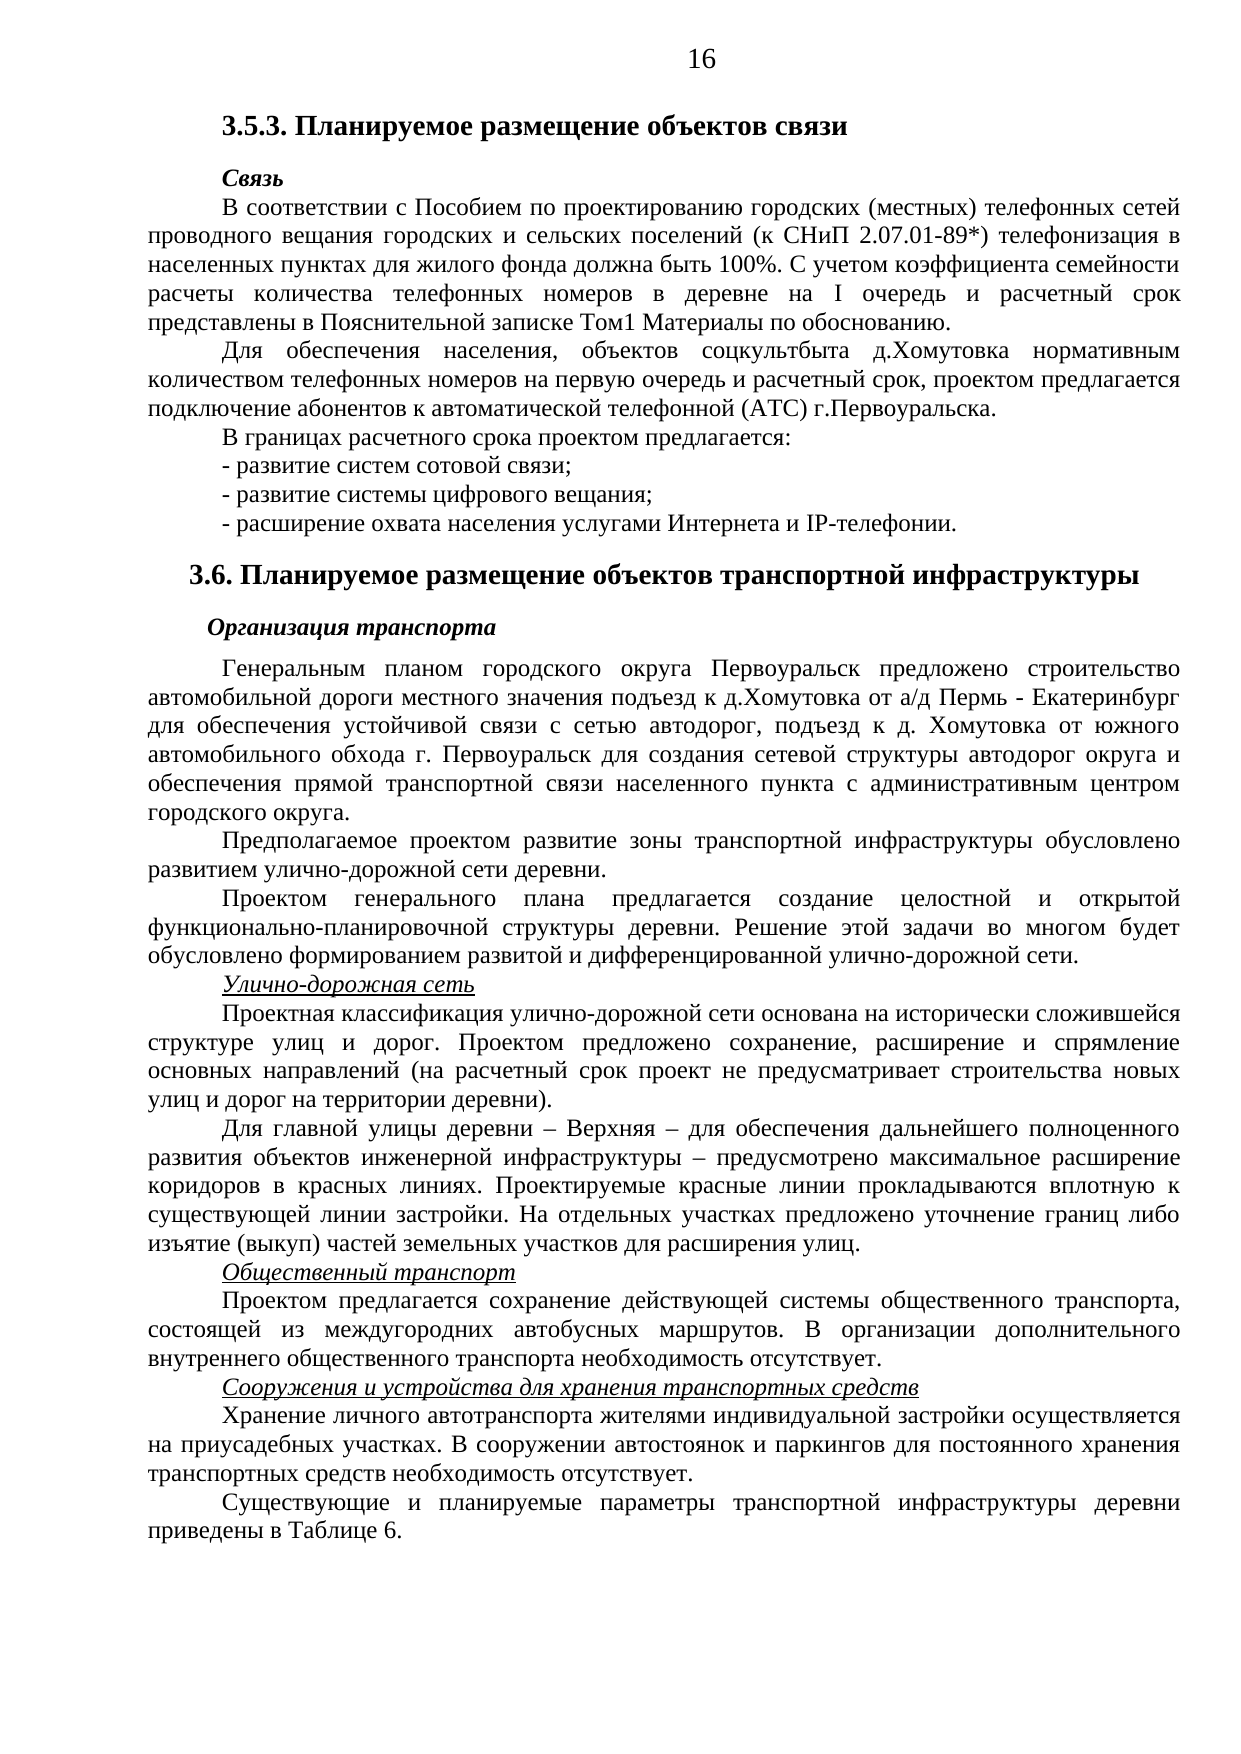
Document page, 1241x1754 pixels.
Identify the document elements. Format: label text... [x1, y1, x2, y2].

text Существующие и планируемые параметры транспортной инфраструктуры деревни приведены в Таблице 6. [148, 1487, 1181, 1544]
text Хранение личного автотранспорта жителями индивидуальной застройки осуществляется на приусадебных участках. В сооружении автостоянок и паркингов для постоянного хранения транспортных средств необходимость отсутствует. [148, 1401, 1181, 1487]
text Проектная классификация улично-дорожной сети основана на исторически сложившейся структуре улиц и дорог. Проектом предложено сохранение, расширение и спрямление основных направлений (на расчетный срок проект не предусматривает строительства новых улиц и дорог на территории деревни). [148, 998, 1181, 1113]
text Генеральным планом городского округа Первоуральск предложено строительство автомобильной дороги местного значения подъезд к д.Хомутовка от а/д Пермь - Екатеринбург для обеспечения устойчивой связи с сетью автодорог, подъезд к д. Хомутовка от южного автомобильного обхода г. Первоуральск для создания сетевой структуры автодорог округа и обеспечения прямой транспортной связи населенного пункта с административным центром городского округа. [148, 653, 1181, 826]
text Для главной улицы деревни – Верхняя – для обеспечения дальнейшего полноценного развития объектов инженерной инфраструктуры – предусмотрено максимальное расширение коридоров в красных линиях. Проектируемые красные линии прокладываются вплотную к существующей линии застройки. На отдельных участках предложено уточнение границ либо изъятие (выкуп) частей земельных участков для расширения улиц. [148, 1113, 1181, 1257]
text - развитие систем сотовой связи; [148, 450, 1181, 479]
text Связь [148, 163, 1181, 192]
subtitle 3.5.3. Планируемое размещение объектов связи [148, 108, 1181, 142]
text Предполагаемое проектом развитие зоны транспортной инфраструктуры обусловлено развитием улично-дорожной сети деревни. [148, 826, 1181, 883]
text Проектом предлагается сохранение действующей системы общественного транспорта, состоящей из междугородних автобусных маршрутов. В организации дополнительного внутреннего общественного транспорта необходимость отсутствует. [148, 1286, 1181, 1372]
text Для обеспечения населения, объектов соцкультбыта д.Хомутовка нормативным количеством телефонных номеров на первую очередь и расчетный срок, проектом предлагается подключение абонентов к автоматической телефонной (АТС) г.Первоуральска. [148, 335, 1181, 422]
text В соответствии с Пособием по проектированию городских (местных) телефонных сетей проводного вещания городских и сельских поселений (к СНиП 2.07.01-89*) телефонизация в населенных пунктах для жилого фонда должна быть 100%. С учетом коэффициента семейности расчеты количества телефонных номеров в деревне на I очередь и расчетный срок представлены в Пояснительной записке Том1 Материалы по обоснованию. [148, 192, 1181, 335]
text Улично-дорожная сеть [148, 969, 1181, 998]
text Организация транспорта [148, 612, 1181, 641]
text Общественный транспорт [148, 1257, 1181, 1286]
text Проектом генерального плана предлагается создание целостной и открытой функционально-планировочной структуры деревни. Решение этой задачи во многом будет обусловлено формированием развитой и дифференцированной улично-дорожной сети. [148, 883, 1181, 969]
text - расширение охвата населения услугами Интернета и IP-телефонии. [148, 508, 1181, 537]
text Сооружения и устройства для хранения транспортных средств [148, 1372, 1181, 1401]
text - развитие системы цифрового вещания; [148, 479, 1181, 508]
text В границах расчетного срока проектом предлагается: [148, 422, 1181, 450]
subtitle 3.6. Планируемое размещение объектов транспортной инфраструктуры [148, 557, 1181, 591]
